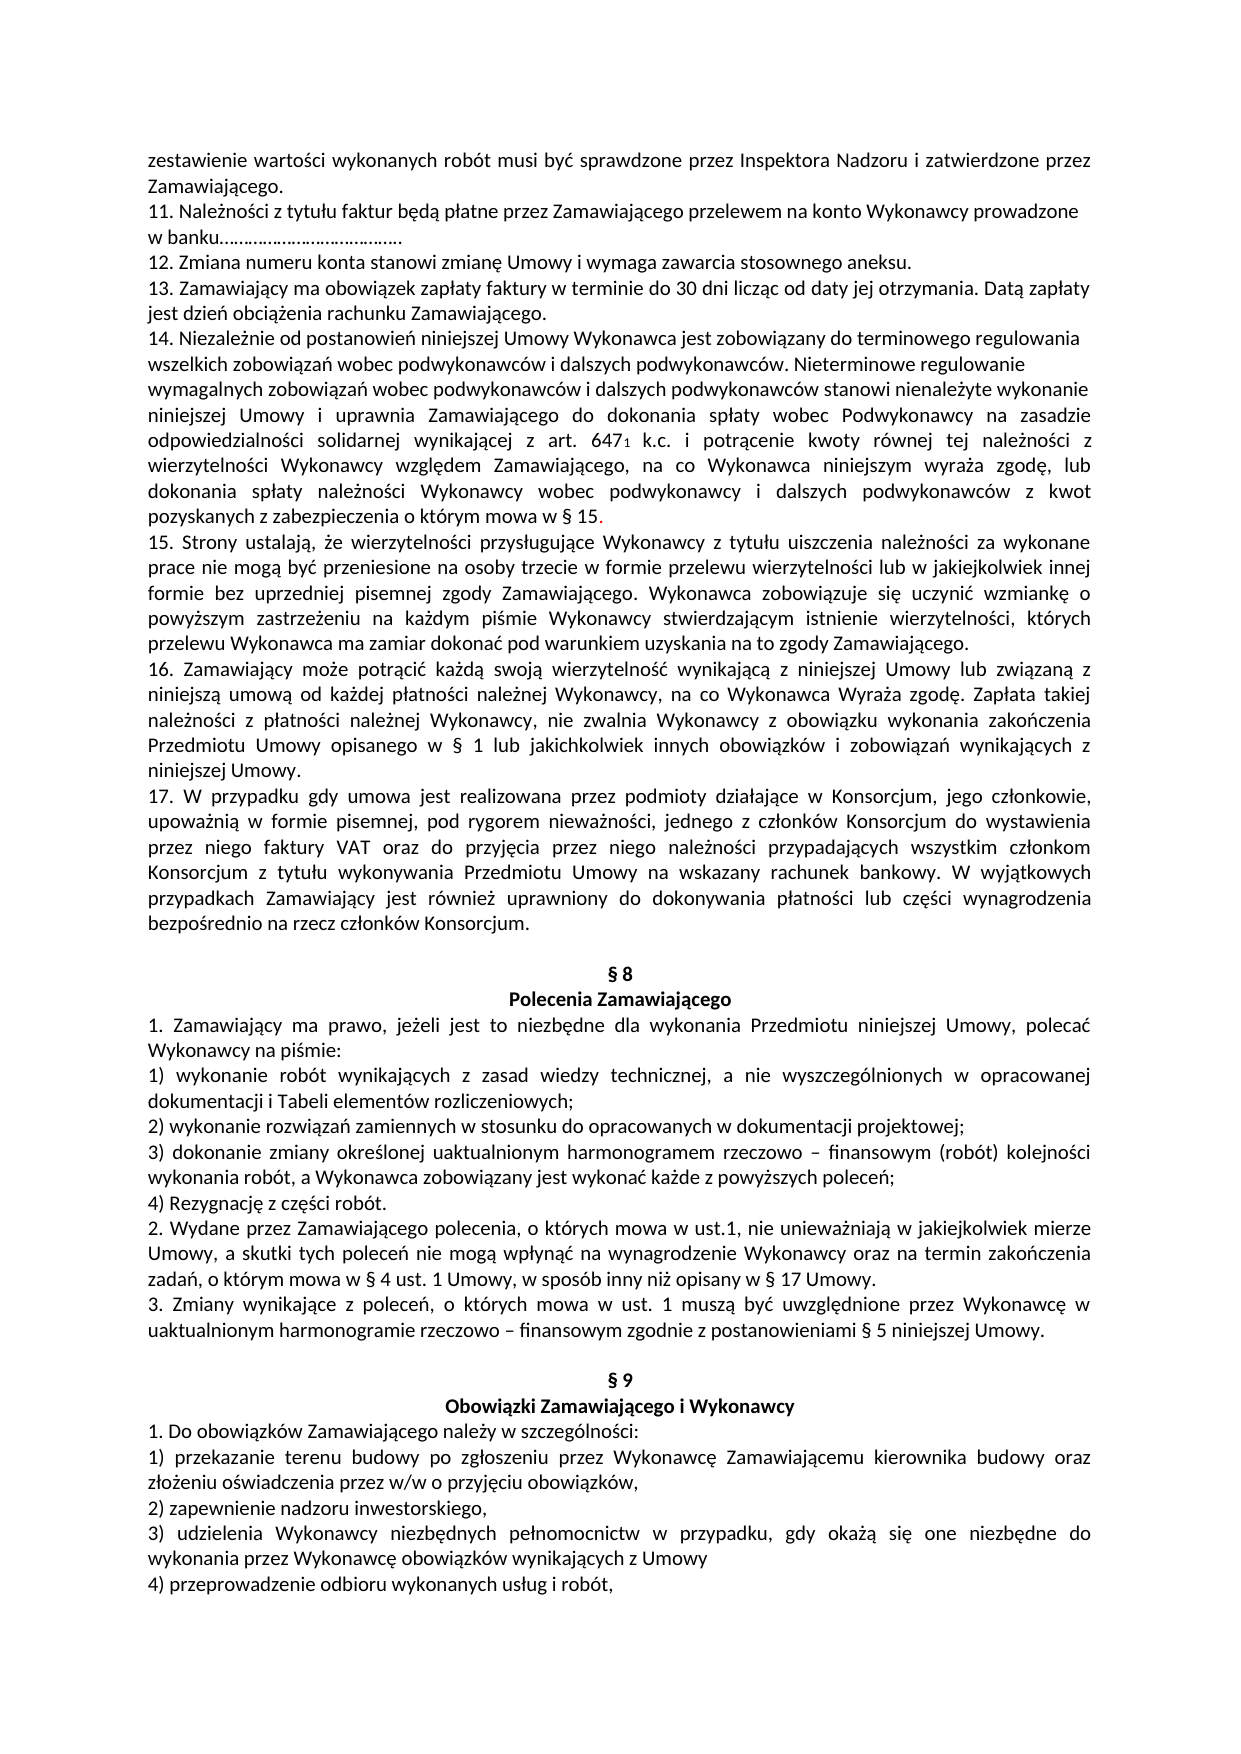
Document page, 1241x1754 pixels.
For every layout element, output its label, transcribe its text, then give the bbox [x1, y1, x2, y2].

text 1. Zamawiający ma prawo, jeżeli jest to niezbędne dla wykonania Przedmiotu niniejszej Umowy, polecać Wykonawcy na piśmie: [148, 1012, 1093, 1063]
text 4) Rezygnację z części robót. [148, 1190, 1093, 1215]
text wymagalnych zobowiązań wobec podwykonawców i dalszych podwykonawców stanowi nienależyte wykonanie [148, 376, 1093, 402]
text wszelkich zobowiązań wobec podwykonawców i dalszych podwykonawców. Nieterminowe regulowanie [148, 351, 1093, 376]
text Obowiązki Zamawiającego i Wykonawcy [148, 1393, 1093, 1418]
text 2. Wydane przez Zamawiającego polecenia, o których mowa w ust.1, nie unieważniają w jakiejkolwiek mierze Umowy, a skutki tych poleceń nie mogą wpłynąć na wynagrodzenie Wykonawcy oraz na termin zakończenia zadań, o którym mowa w § 4 ust. 1 Umowy, w sposób inny niż opisany w § 17 Umowy. [148, 1215, 1093, 1291]
text 3) udzielenia Wykonawcy niezbędnych pełnomocnictw w przypadku, gdy okażą się one niezbędne do wykonania przez Wykonawcę obowiązków wynikających z Umowy [148, 1520, 1093, 1571]
text Polecenia Zamawiającego [148, 986, 1093, 1012]
text 16. Zamawiający może potrącić każdą swoją wierzytelność wynikającą z niniejszej Umowy lub związaną z niniejszą umową od każdej płatności należnej Wykonawcy, na co Wykonawca Wyraża zgodę. Zapłata takiej należności z płatności należnej Wykonawcy, nie zwalnia Wykonawcy z obowiązku wykonania zakończenia Przedmiotu Umowy opisanego w § 1 lub jakichkolwiek innych obowiązków i zobowiązań wynikających z niniejszej Umowy. [148, 656, 1093, 783]
text § 8 [148, 961, 1093, 986]
text 11. Należności z tytułu faktur będą płatne przez Zamawiającego przelewem na konto Wykonawcy prowadzone [148, 198, 1093, 224]
text 1) przekazanie terenu budowy po zgłoszeniu przez Wykonawcę Zamawiającemu kierownika budowy oraz złożeniu oświadczenia przez w/w o przyjęciu obowiązków, [148, 1444, 1093, 1495]
text 15. Strony ustalają, że wierzytelności przysługujące Wykonawcy z tytułu uiszczenia należności za wykonane prace nie mogą być przeniesione na osoby trzecie w formie przelewu wierzytelności lub w jakiejkolwiek innej formie bez uprzedniej pisemnej zgody Zamawiającego. Wykonawca zobowiązuje się uczynić wzmiankę o powyższym zastrzeżeniu na każdym piśmie Wykonawcy stwierdzającym istnienie wierzytelności, których przelewu Wykonawca ma zamiar dokonać pod warunkiem uzyskania na to zgody Zamawiającego. [148, 529, 1093, 656]
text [148, 148, 1093, 198]
text 3. Zmiany wynikające z poleceń, o których mowa w ust. 1 muszą być uwzględnione przez Wykonawcę w uaktualnionym harmonogramie rzeczowo – finansowym zgodnie z postanowieniami § 5 niniejszej Umowy. [148, 1291, 1093, 1342]
text 13. Zamawiający ma obowiązek zapłaty faktury w terminie do 30 dni licząc od daty jej otrzymania. Datą zapłaty jest dzień obciążenia rachunku Zamawiającego. [148, 275, 1093, 326]
text § 9 [148, 1368, 1093, 1393]
text 14. Niezależnie od postanowień niniejszej Umowy Wykonawca jest zobowiązany do terminowego regulowania [148, 326, 1093, 351]
text niniejszej Umowy i uprawnia Zamawiającego do dokonania spłaty wobec Podwykonawcy na zasadzie odpowiedzialności solidarnej wynikającej z art. 6471 k.c. i potrącenie kwoty równej tej należności z wierzytelności Wykonawcy względem Zamawiającego, na co Wykonawca niniejszym wyraża zgodę, lub dokonania spłaty należności Wykonawcy wobec podwykonawcy i dalszych podwykonawców z kwot pozyskanych z zabezpieczenia o którym mowa w § 15. [148, 402, 1093, 529]
text 2) zapewnienie nadzoru inwestorskiego, [148, 1495, 1093, 1520]
text 1) wykonanie robót wynikających z zasad wiedzy technicznej, a nie wyszczególnionych w opracowanej dokumentacji i Tabeli elementów rozliczeniowych; [148, 1063, 1093, 1113]
text w banku……………………………….. [148, 224, 1093, 249]
text 1. Do obowiązków Zamawiającego należy w szczególności: [148, 1418, 1093, 1444]
text 3) dokonanie zmiany określonej uaktualnionym harmonogramem rzeczowo – finansowym (robót) kolejności wykonania robót, a Wykonawca zobowiązany jest wykonać każde z powyższych poleceń; [148, 1139, 1093, 1190]
text 2) wykonanie rozwiązań zamiennych w stosunku do opracowanych w dokumentacji projektowej; [148, 1113, 1093, 1139]
text 17. W przypadku gdy umowa jest realizowana przez podmioty działające w Konsorcjum, jego członkowie, upoważnią w formie pisemnej, pod rygorem nieważności, jednego z członków Konsorcjum do wystawienia przez niego faktury VAT oraz do przyjęcia przez niego należności przypadających wszystkim członkom Konsorcjum z tytułu wykonywania Przedmiotu Umowy na wskazany rachunek bankowy. W wyjątkowych przypadkach Zamawiający jest również uprawniony do dokonywania płatności lub części wynagrodzenia bezpośrednio na rzecz członków Konsorcjum. [148, 783, 1093, 936]
text 12. Zmiana numeru konta stanowi zmianę Umowy i wymaga zawarcia stosownego aneksu. [148, 249, 1093, 275]
text 4) przeprowadzenie odbioru wykonanych usług i robót, [148, 1571, 1093, 1596]
